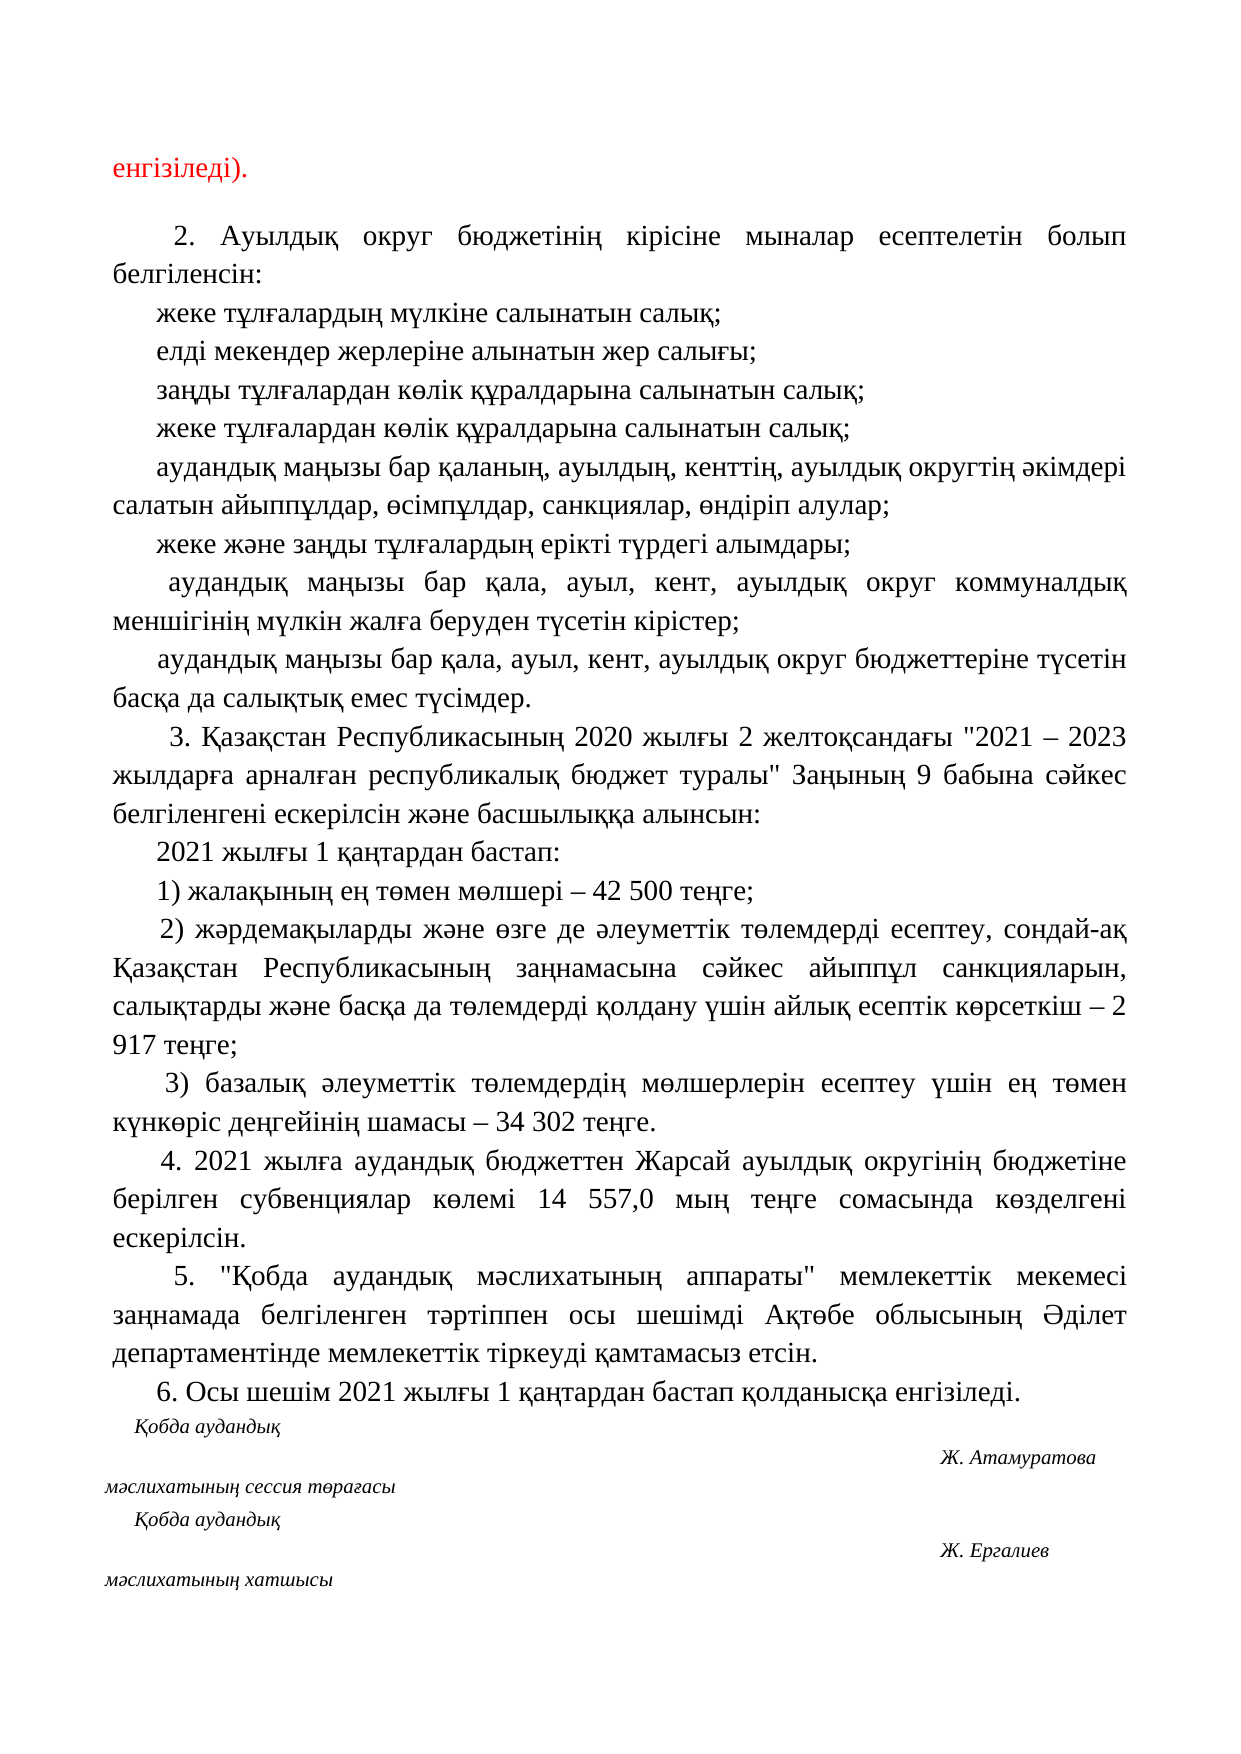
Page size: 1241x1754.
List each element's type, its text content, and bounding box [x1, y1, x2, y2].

table_cell Қобда аудандық мәслихатының хатшысы [101, 1505, 939, 1598]
text 6. Осы шешім 2021 жылғы 1 қаңтардан бастап қолданысқа енгізіледі. [112, 1374, 1128, 1407]
table_cell Ж. Ергалиев [939, 1505, 1240, 1598]
text 4. 2021 жылға аудандық бюджеттен Жарсай ауылдық округінің бюджетіне берілген субвенциялар көлемі 14 557,0 мың теңге сомасында көзделгені ескерілсін. [112, 1143, 1128, 1253]
table_header Қобда аудандық мәслихатының сессия төрағасы [101, 1413, 939, 1505]
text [112, 150, 1128, 214]
text 1) жалақының ең төмен мөлшерi – 42 500 теңге; [112, 873, 1128, 906]
text аудандық маңызы бар қаланың, ауылдың, кенттің, ауылдық округтің әкімдері салатын айыппұлдар, өсімпұлдар, санкциялар, өндіріп алулар; [112, 449, 1128, 521]
text аудандық маңызы бар қала, ауыл, кент, ауылдық округ бюджеттеріне түсетін басқа да салықтық емес түсімдер. [112, 642, 1128, 714]
text жеке тұлғалардың мүлкiне салынатын салық; [112, 295, 1128, 328]
text 2. Ауылдық округ бюджетінің кірісіне мыналар есептелетін болып белгіленсін: [112, 218, 1128, 290]
text жеке және заңды тұлғалардың ерікті түрдегі алымдары; [112, 526, 1128, 559]
text жеке тұлғалардан көлiк құралдарына салынатын салық; [112, 410, 1128, 444]
text 2021 жылғы 1 қаңтардан бастап: [112, 834, 1128, 868]
text заңды тұлғалардан көлiк құралдарына салынатын салық; [112, 372, 1128, 405]
text елдi мекендер жерлерiне алынатын жер салығы; [112, 333, 1128, 367]
text 2) жәрдемақыларды және өзге де әлеуметтiк төлемдердi есептеу, сондай-ақ Қазақстан Республикасының заңнамасына сәйкес айыппұл санкцияларын, салықтарды және басқа да төлемдердi қолдану үшiн айлық есептiк көрсеткiш – 2 917 теңге; [112, 911, 1128, 1061]
text 3. Қазақстан Республикасының 2020 жылғы 2 желтоқсандағы "2021 – 2023 жылдарға арналған республикалық бюджет туралы" Заңының 9 бабына сәйкес белгіленгені ескерілсін және басшылыққа алынсын: [112, 719, 1128, 829]
table_header Ж. Атамуратова [939, 1413, 1240, 1505]
text 5. "Қобда аудандық мәслихатының аппараты" мемлекеттік мекемесі заңнамада белгіленген тәртіппен осы шешімді Ақтөбе облысының Әділет департаментінде мемлекеттік тіркеуді қамтамасыз етсін. [112, 1258, 1128, 1369]
text 3) базалық әлеуметтiк төлемдердiң мөлшерлерiн есептеу үшiн ең төмен күнкөрiс деңгейiнiң шамасы – 34 302 теңге. [112, 1066, 1128, 1138]
text аудандық маңызы бар қала, ауыл, кент, ауылдық округ коммуналдық меншігінің мүлкін жалға беруден түсетін кірістер; [112, 564, 1128, 637]
